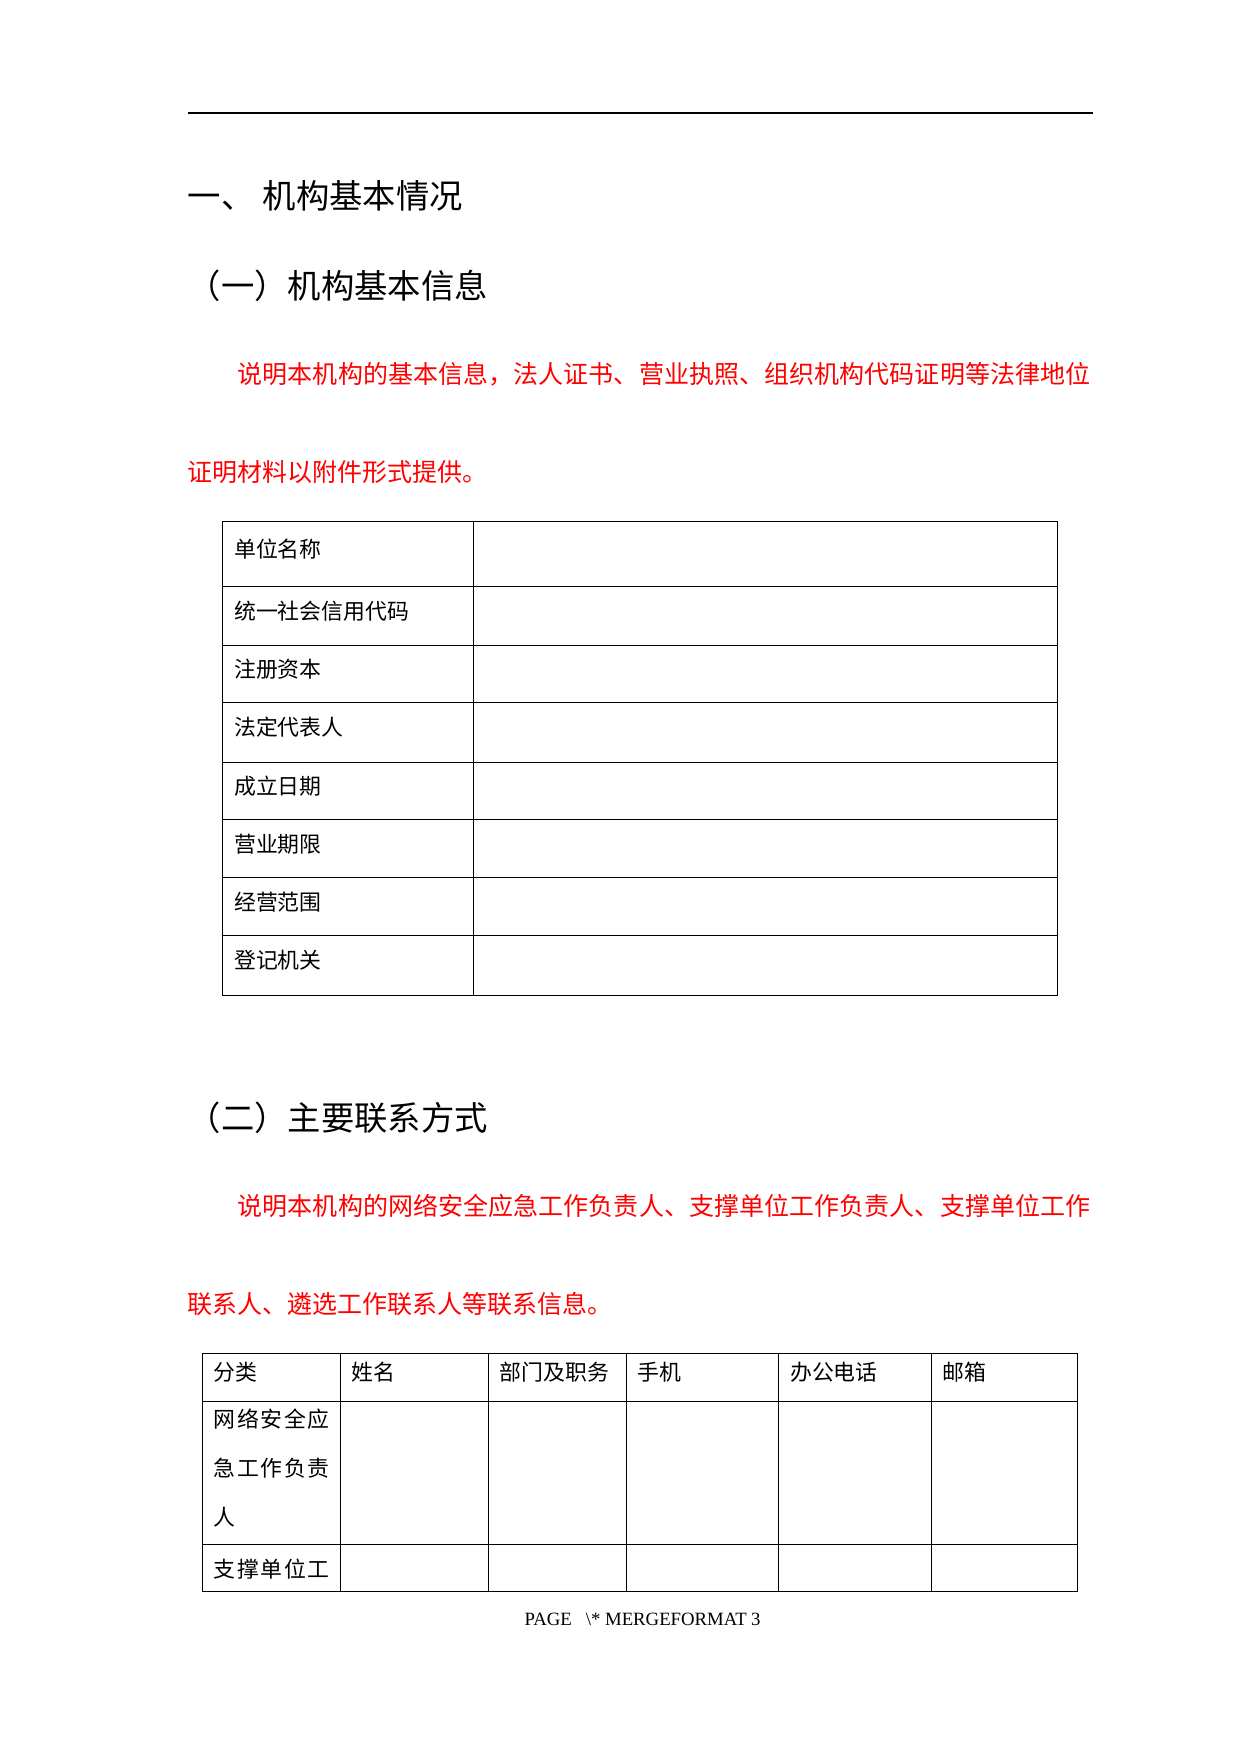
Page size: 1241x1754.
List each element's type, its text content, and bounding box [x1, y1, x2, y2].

table_header 分类 [203, 1354, 340, 1401]
table_cell [474, 820, 1057, 877]
table_cell 统一社会信用代码 [223, 587, 473, 645]
table_cell [627, 1545, 778, 1591]
text 说明本机构的网络安全应急工作负责人、支撑单位工作负责人、支撑单位工作联系人、遴选工作联系人等联系信息。 [187, 1172, 1093, 1335]
list 机构基本情况 [187, 162, 1093, 227]
table_cell 登记机关 [223, 936, 473, 995]
table_cell 网络安全应急工作负责人 [203, 1402, 340, 1544]
table_header 姓名 [341, 1354, 488, 1401]
table_cell [779, 1402, 931, 1544]
table_cell [932, 1402, 1077, 1544]
table_cell [474, 878, 1057, 935]
table_header 部门及职务 [489, 1354, 626, 1401]
table_cell [341, 1402, 488, 1544]
table_header 邮箱 [932, 1354, 1077, 1401]
text （一）机构基本信息 [187, 251, 1093, 316]
table_cell [627, 1402, 778, 1544]
table_header 办公电话 [779, 1354, 931, 1401]
table_header [474, 522, 1057, 586]
table_cell 法定代表人 [223, 703, 473, 762]
table_cell [474, 646, 1057, 702]
table_cell 支撑单位工作负责人 [203, 1545, 340, 1591]
text （二）主要联系方式 [187, 1083, 1093, 1148]
table_cell [341, 1545, 488, 1591]
table_cell 成立日期 [223, 763, 473, 819]
text 说明本机构的基本信息，法人证书、营业执照、组织机构代码证明等法律地位证明材料以附件形式提供。 [187, 340, 1093, 503]
table_cell [489, 1402, 626, 1544]
table_cell [779, 1545, 931, 1591]
table_cell [474, 936, 1057, 995]
table_cell [474, 763, 1057, 819]
table_header 单位名称 [223, 522, 473, 586]
table_cell 营业期限 [223, 820, 473, 877]
table_cell 经营范围 [223, 878, 473, 935]
table_cell [932, 1545, 1077, 1591]
table_cell [474, 587, 1057, 645]
table_cell 注册资本 [223, 646, 473, 702]
table_cell [474, 703, 1057, 762]
table_header 手机 [627, 1354, 778, 1401]
table_cell [489, 1545, 626, 1591]
